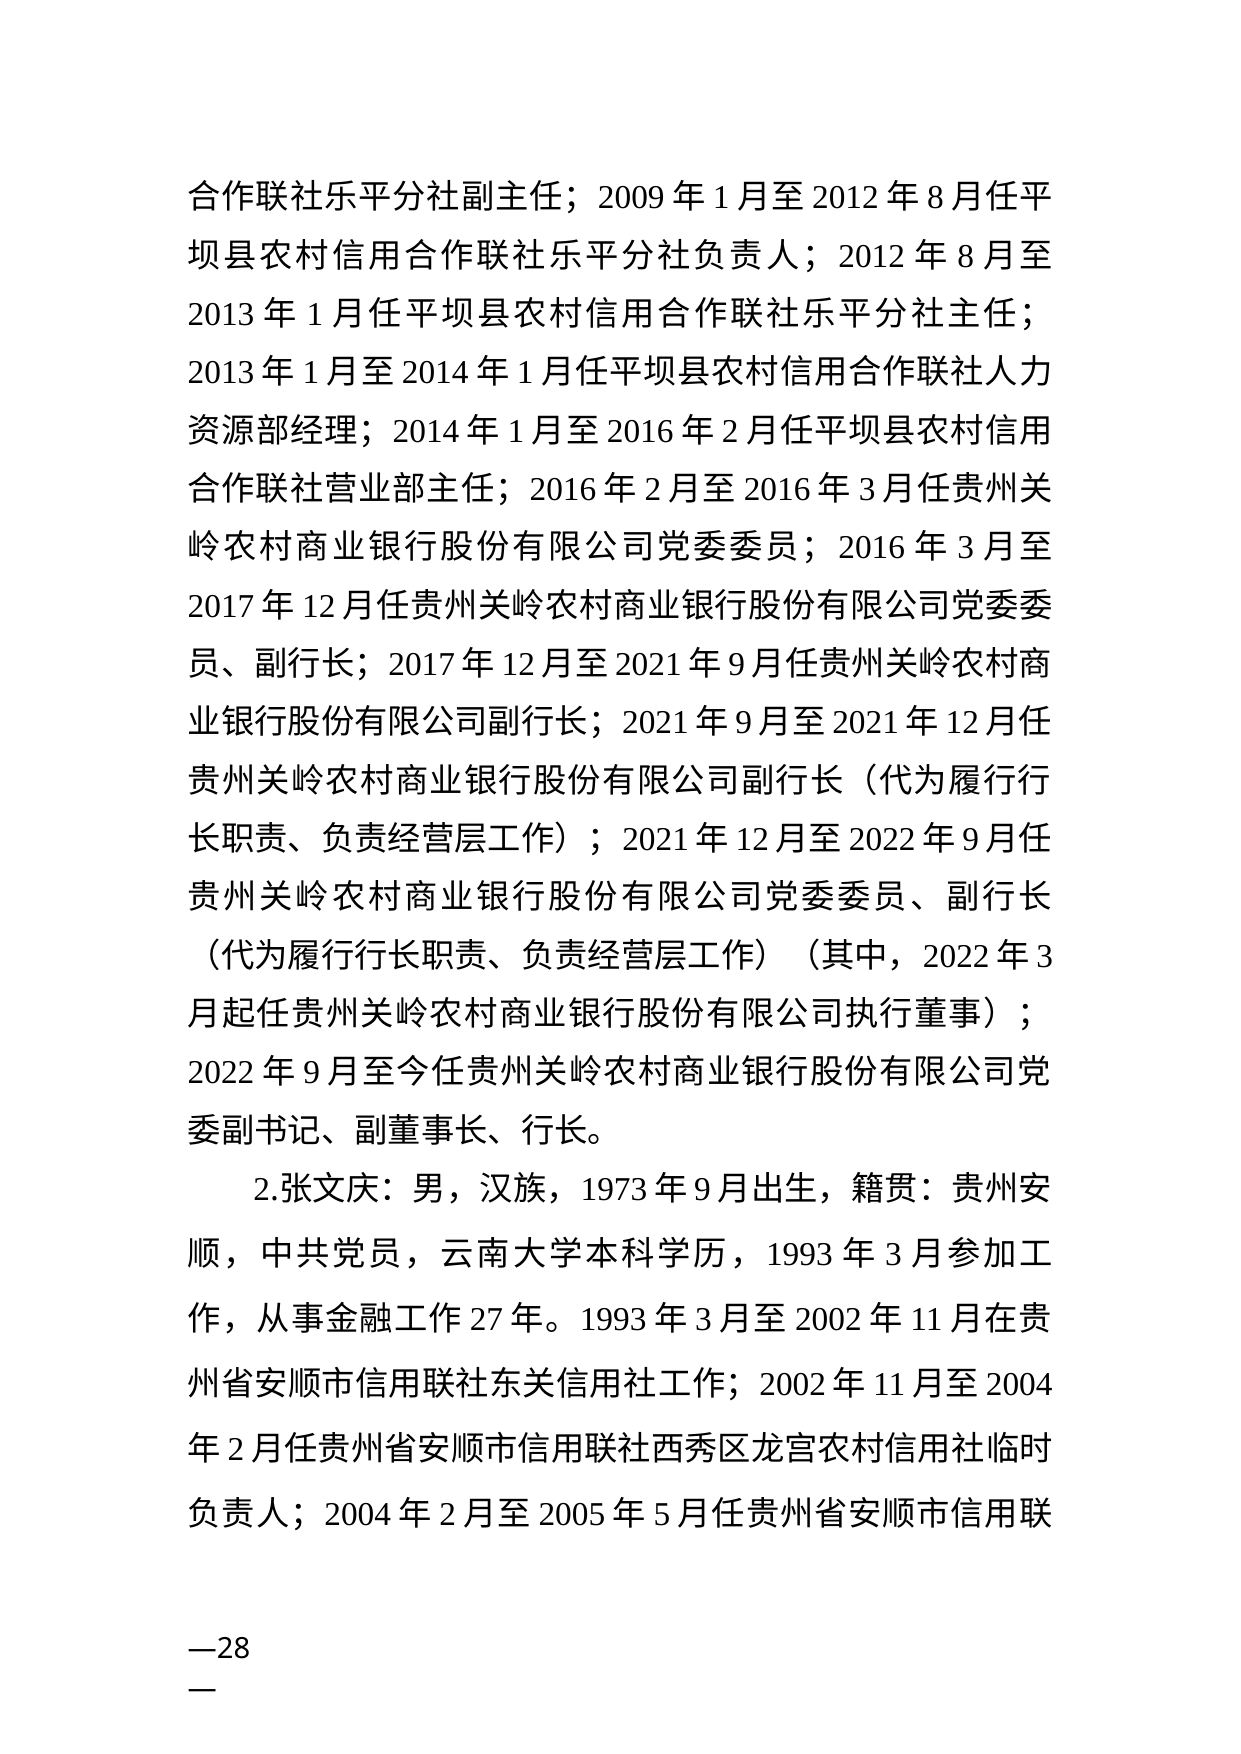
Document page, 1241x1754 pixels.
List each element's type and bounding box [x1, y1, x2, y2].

text [187, 162, 1053, 1154]
text [187, 1154, 1053, 1544]
